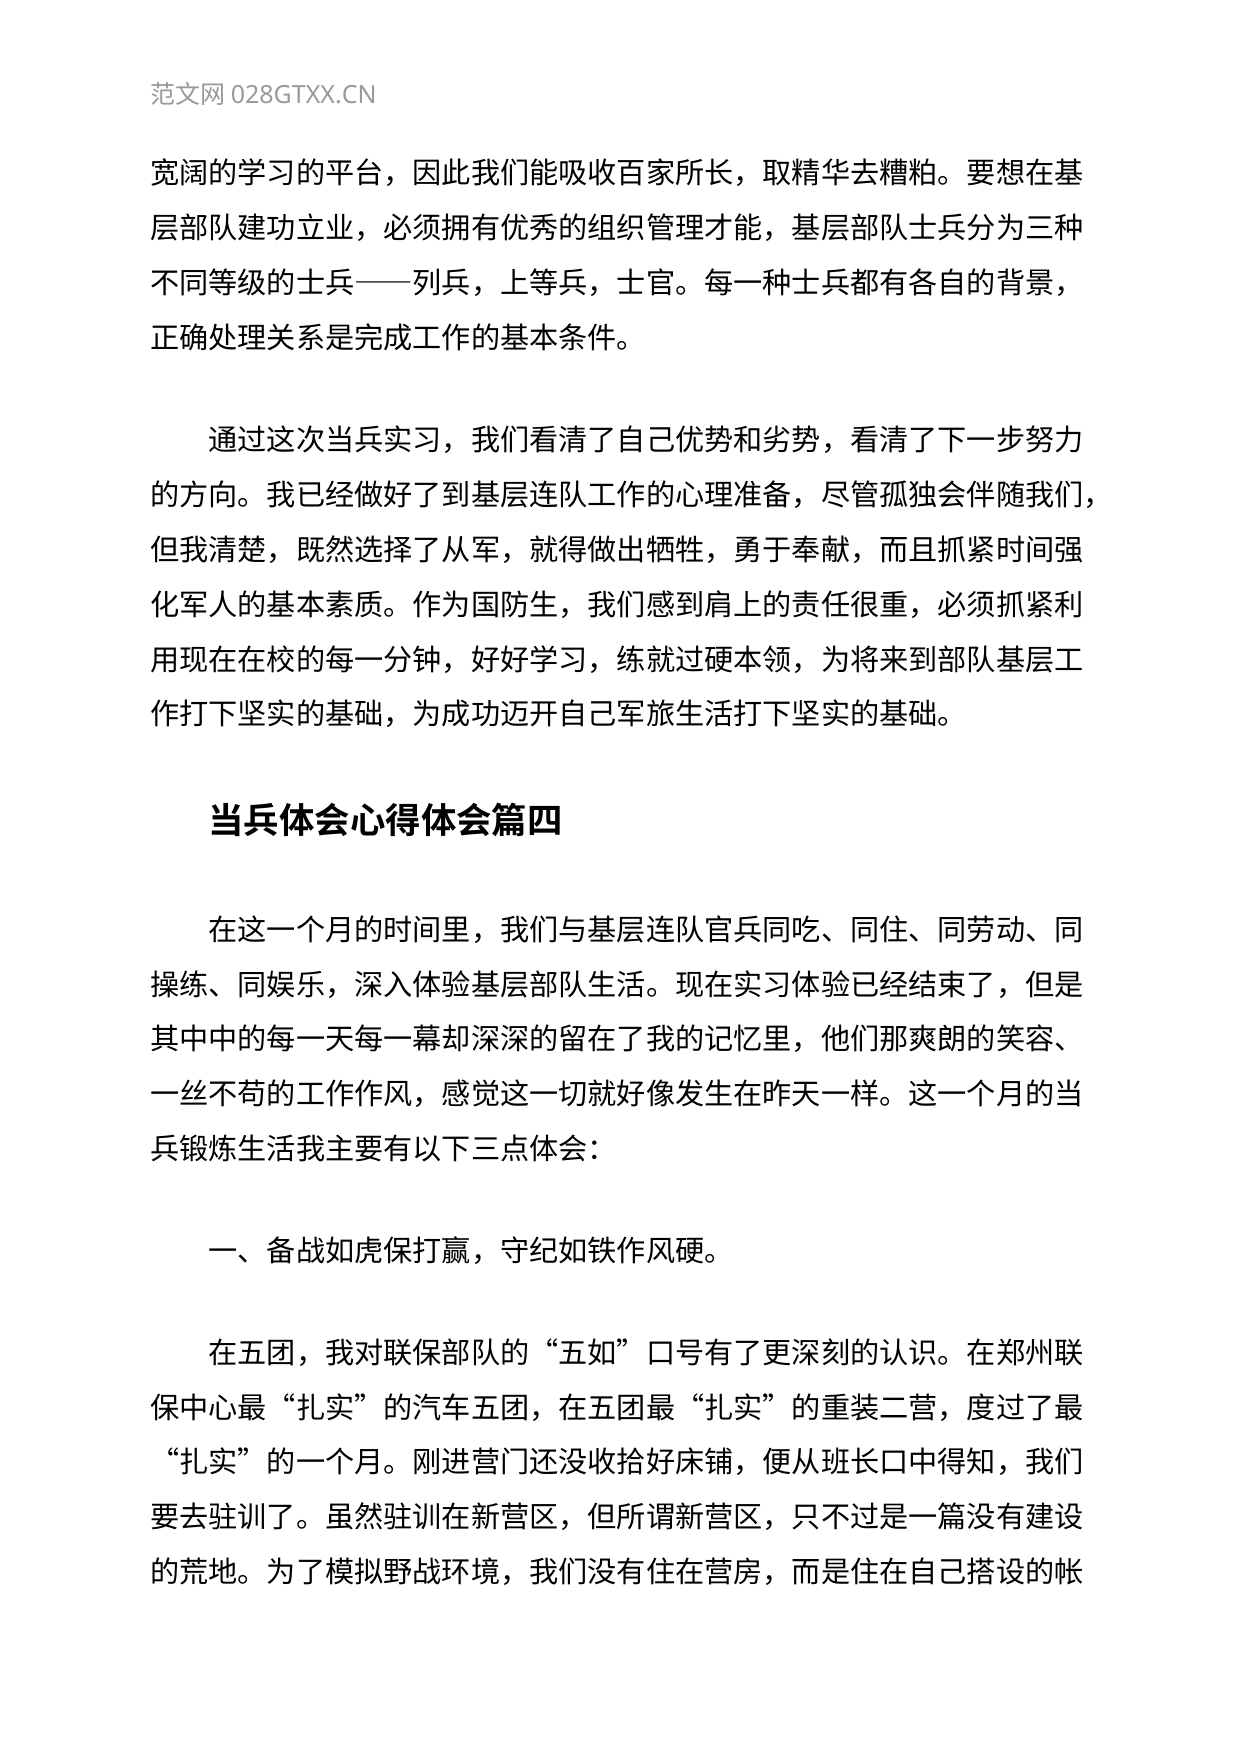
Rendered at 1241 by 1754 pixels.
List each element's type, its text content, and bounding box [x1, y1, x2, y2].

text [150, 150, 1090, 357]
text 在这一个月的时间里，我们与基层连队官兵同吃、同住、同劳动、同操练、同娱乐，深入体验基层部队生活。现在实习体验已经结束了，但是其中中的每一天每一幕却深深的留在了我的记忆里，他们那爽朗的笑容、一丝不苟的工作作风，感觉这一切就好像发生在昨天一样。这一个月的当兵锻炼生活我主要有以下三点体会： [150, 906, 1090, 1168]
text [150, 1329, 1090, 1591]
text 通过这次当兵实习，我们看清了自己优势和劣势，看清了下一步努力的方向。我已经做好了到基层连队工作的心理准备，尽管孤独会伴随我们，但我清楚，既然选择了从军，就得做出牺牲，勇于奉献，而且抓紧时间强化军人的基本素质。作为国防生，我们感到肩上的责任很重，必须抓紧利用现在在校的每一分钟，好好学习，练就过硬本领，为将来到部队基层工作打下坚实的基础，为成功迈开自己军旅生活打下坚实的基础。 [150, 416, 1090, 733]
text 一、备战如虎保打赢，守纪如铁作风硬。 [150, 1227, 1090, 1270]
text 当兵体会心得体会篇四 [150, 793, 1090, 844]
